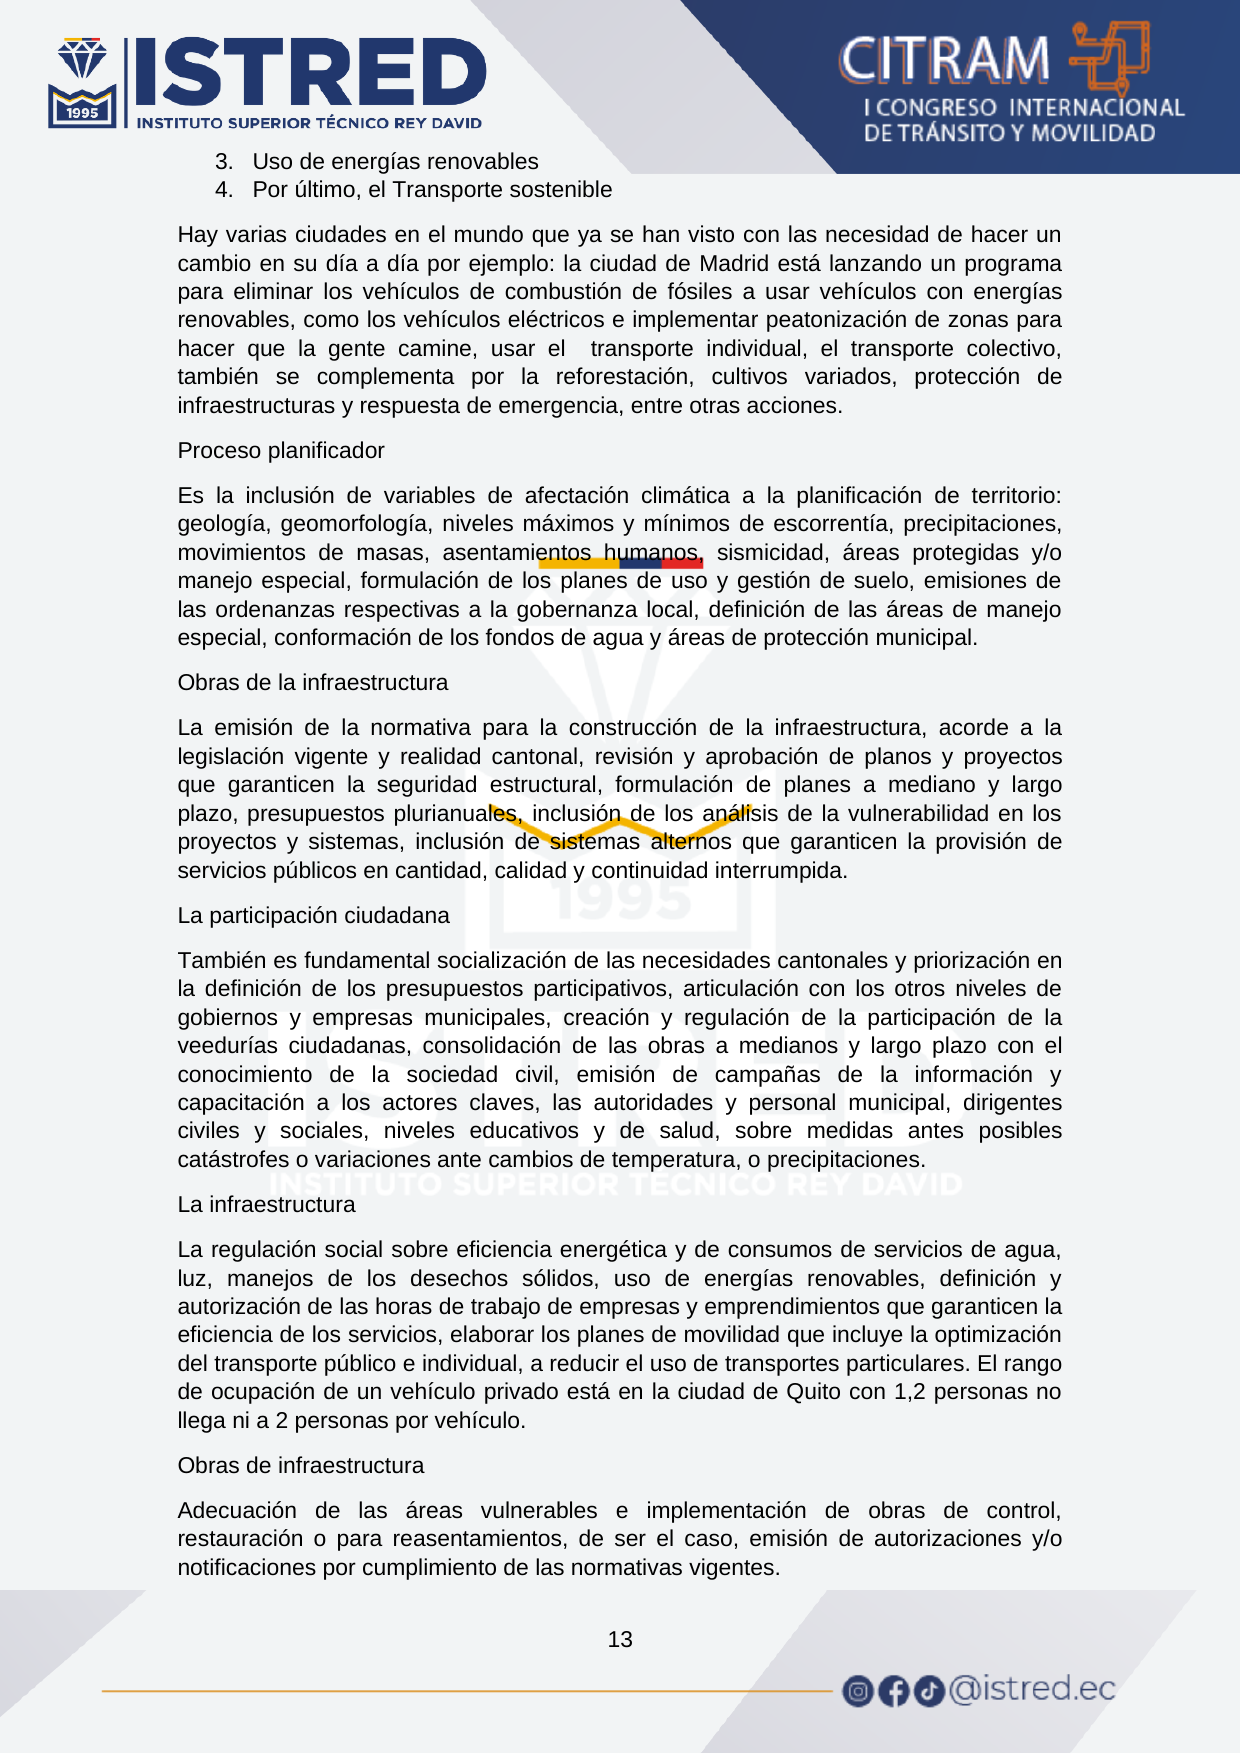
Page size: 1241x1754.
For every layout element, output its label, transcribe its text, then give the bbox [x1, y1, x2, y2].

text La emisión de la normativa para la construcción de la infraestructura, acorde a la legislación vigente y realidad cantonal, revisión y aprobación de planos y proyectos que garanticen la seguridad estructural, formulación de planes a mediano y largo plazo, presupuestos plurianuales, inclusión de los análisis de la vulnerabilidad en los proyectos y sistemas, inclusión de sistemas alternos que garanticen la provisión de servicios públicos en cantidad, calidad y continuidad interrumpida. [177, 714, 1063, 883]
text Obras de infraestructura [177, 1452, 1063, 1478]
text Obras de la infraestructura [177, 669, 1063, 696]
text Adecuación de las áreas vulnerables e implementación de obras de control, restauración o para reasentamientos, de ser el caso, emisión de autorizaciones y/o notificaciones por cumplimiento de las normativas vigentes. [177, 1497, 1063, 1580]
text Es la inclusión de variables de afectación climática a la planificación de territorio: geología, geomorfología, niveles máximos y mínimos de escorrentía, precipitaciones, movimientos de masas, asentamientos humanos, sismicidad, áreas protegidas y/o manejo especial, formulación de los planes de uso y gestión de suelo, emisiones de las ordenanzas respectivas a la gobernanza local, definición de las áreas de manejo especial, conformación de los fondos de agua y áreas de protección municipal. [177, 482, 1063, 651]
picture [0, 0, 1240, 1753]
text La regulación social sobre eficiencia energética y de consumos de servicios de agua, luz, manejos de los desechos sólidos, uso de energías renovables, definición y autorización de las horas de trabajo de empresas y emprendimientos que garanticen la eficiencia de los servicios, elaborar los planes de movilidad que incluye la optimización del transporte público e individual, a reducir el uso de transportes particulares. El rango de ocupación de un vehículo privado está en la ciudad de Quito con 1,2 personas no llega ni a 2 personas por vehículo. [177, 1236, 1063, 1433]
text También es fundamental socialización de las necesidades cantonales y priorización en la definición de los presupuestos participativos, articulación con los otros niveles de gobiernos y empresas municipales, creación y regulación de la participación de la veedurías ciudadanas, consolidación de las obras a medianos y largo plazo con el conocimiento de la sociedad civil, emisión de campañas de la información y capacitación a los actores claves, las autoridades y personal municipal, dirigentes civiles y sociales, niveles educativos y de salud, sobre medidas antes posibles catástrofes o variaciones ante cambios de temperatura, o precipitaciones. [177, 947, 1063, 1172]
text Proceso planificador [177, 437, 1063, 463]
text La participación ciudadana [177, 902, 1063, 928]
list Uso de energías renovables [215, 148, 1063, 174]
list Por último, el Transporte sostenible [215, 176, 1063, 202]
text Hay varias ciudades en el mundo que ya se han visto con las necesidad de hacer un cambio en su día a día por ejemplo: la ciudad de Madrid está lanzando un programa para eliminar los vehículos de combustión de fósiles a usar vehículos con energías renovables, como los vehículos eléctricos e implementar peatonización de zonas para hacer que la gente camine, usar el transporte individual, el transporte colectivo, también se complementa por la reforestación, cultivos variados, protección de infraestructuras y respuesta de emergencia, entre otras acciones. [177, 221, 1063, 418]
text La infraestructura [177, 1191, 1063, 1217]
